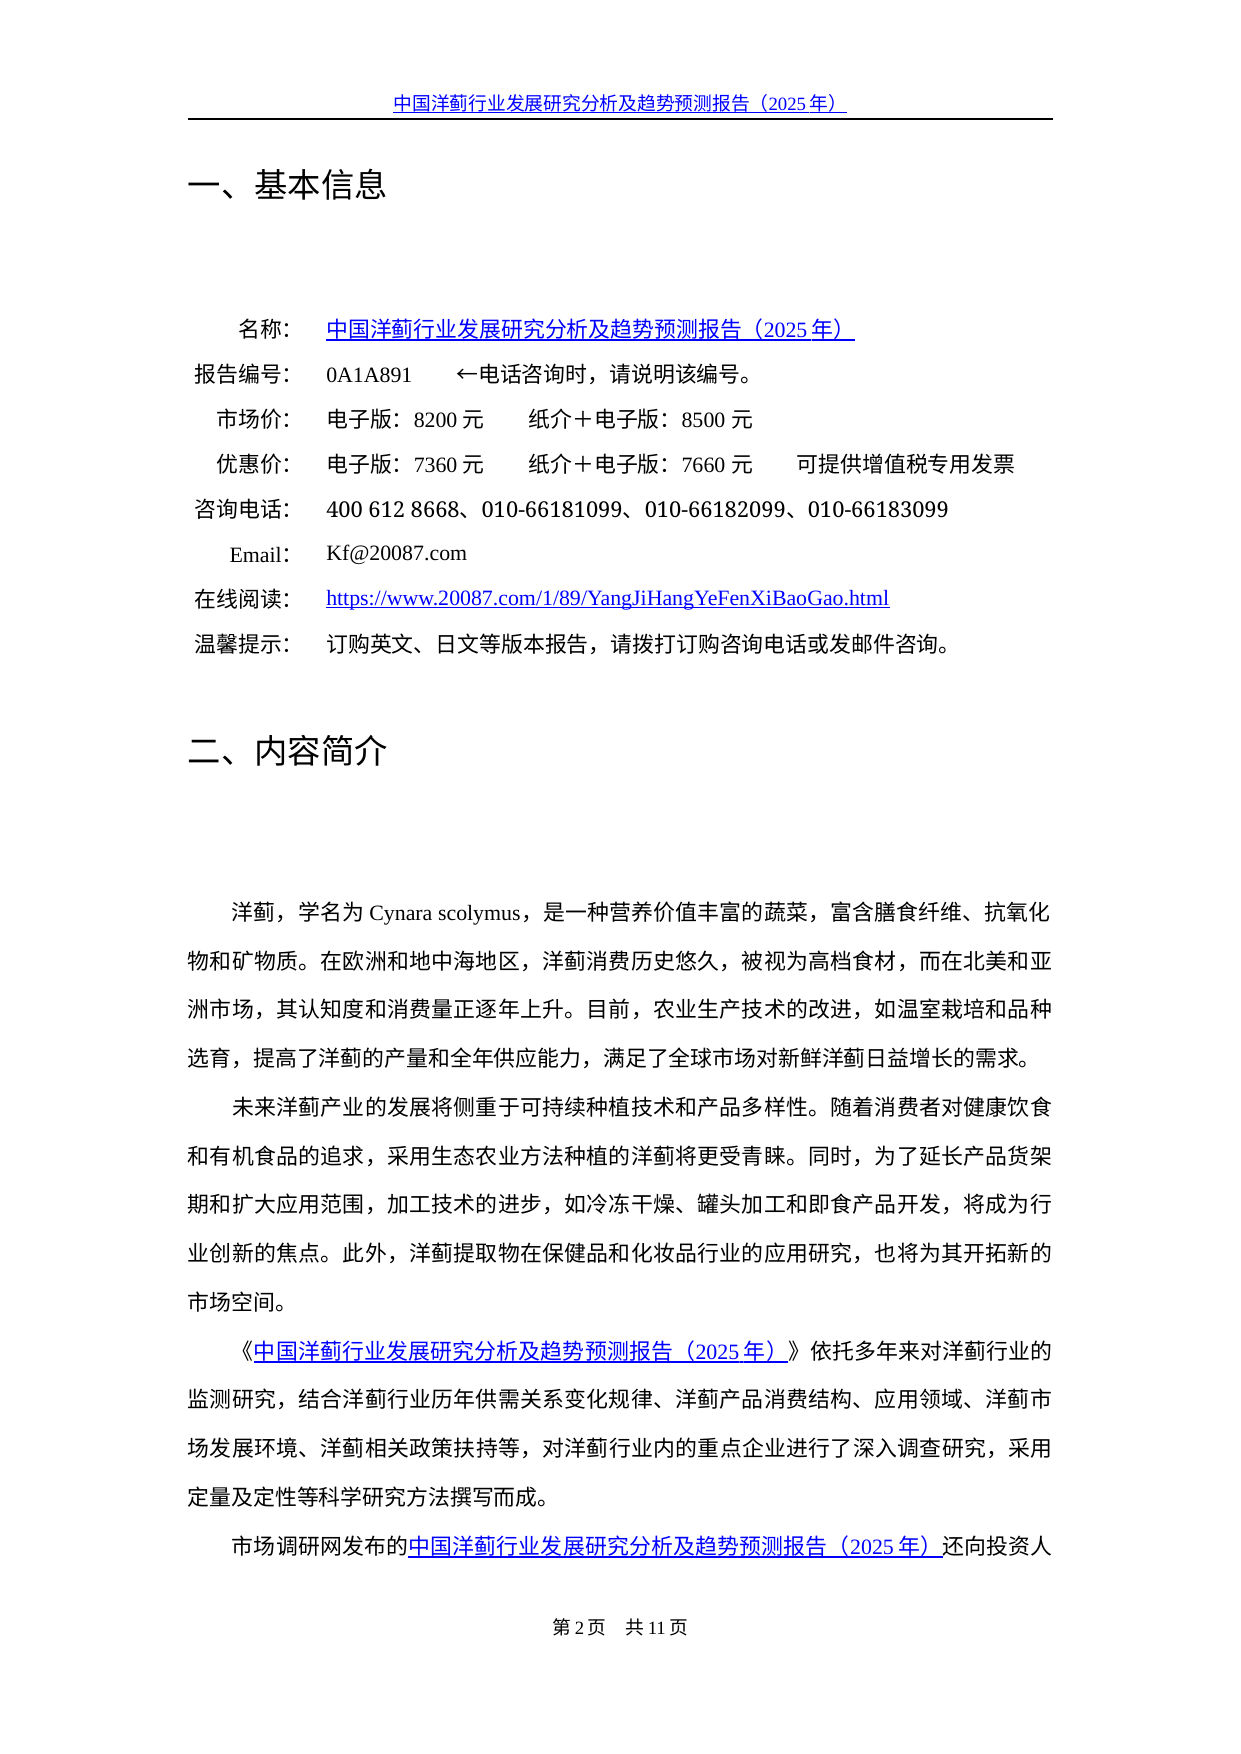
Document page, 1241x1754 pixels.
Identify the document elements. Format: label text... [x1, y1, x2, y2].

title 二、内容简介 [187, 717, 1053, 782]
table_cell 电子版：8200 元 纸介＋电子版：8500 元 [315, 402, 1073, 447]
table_cell 0A1A891 ←电话咨询时，请说明该编号。 [315, 357, 1073, 402]
table_cell 订购英文、日文等版本报告，请拨打订购咨询电话或发邮件咨询。 [315, 627, 1073, 672]
table_cell 电子版：7360 元 纸介＋电子版：7660 元 可提供增值税专用发票 [315, 447, 1073, 492]
table_cell Kf@20087.com [315, 537, 1073, 582]
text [187, 894, 1053, 1561]
table_cell 优惠价： [167, 447, 315, 492]
table_cell 在线阅读： [167, 582, 315, 627]
title 一、基本信息 [187, 150, 1053, 215]
table_cell 报告编号： [167, 357, 315, 402]
table_cell 咨询电话： [167, 492, 315, 537]
table_header 中国洋蓟行业发展研究分析及趋势预测报告（2025年） [315, 312, 1073, 357]
table_cell Email： [167, 537, 315, 582]
table_cell 400 612 8668、010-66181099、010-66182099、010-66183099 [315, 492, 1073, 537]
table_cell [315, 582, 1073, 627]
table_cell 温馨提示： [167, 627, 315, 672]
table_header 名称： [167, 312, 315, 357]
table_cell 市场价： [167, 402, 315, 447]
